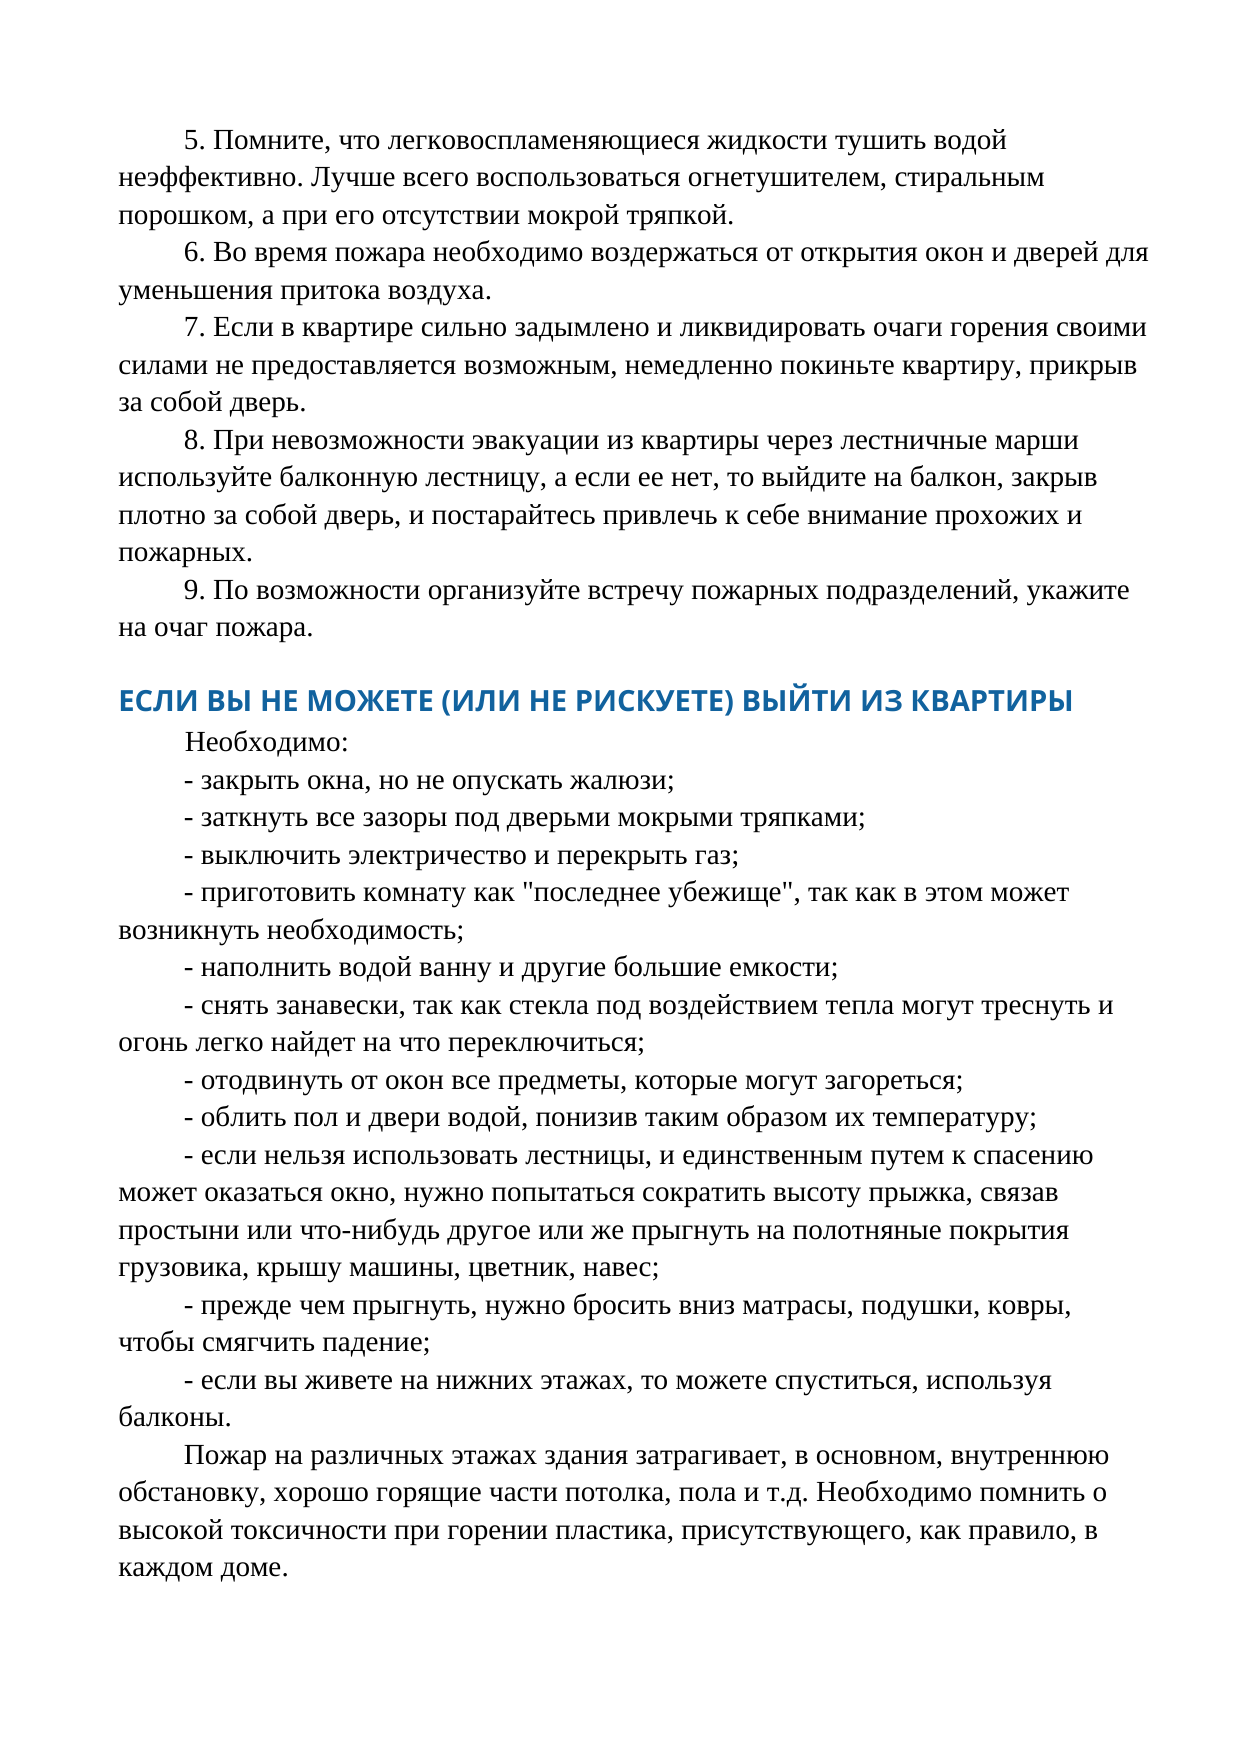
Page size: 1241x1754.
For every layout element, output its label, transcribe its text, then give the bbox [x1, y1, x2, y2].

text ЕСЛИ ВЫ НЕ МОЖЕТЕ (ИЛИ НЕ РИСКУЕТЕ) ВЫЙТИ ИЗ КВАРТИРЫ [118, 681, 1152, 720]
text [118, 118, 1152, 643]
text Необходимо: - закрыть окна, но не опускать жалюзи; - заткнуть все зазоры под дверьми мокрыми тряпками; - выключить электричество и перекрыть газ; - приготовить комнату как "последнее убежище", так как в этом может возникнуть необходимость; - наполнить водой ванну и другие большие емкости; - снять занавески, так как стекла под воздействием тепла могут треснуть и огонь легко найдет на что переключиться; - отодвинуть от окон все предметы, которые могут загореться; - облить пол и двери водой, понизив таким образом их температуру; - если нельзя использовать лестницы, и единственным путем к спасению может оказаться окно, нужно попытаться сократить высоту прыжка, связав простыни или что-нибудь другое или же прыгнуть на полотняные покрытия грузовика, крышу машины, цветник, навес; - прежде чем прыгнуть, нужно бросить вниз матрасы, подушки, ковры, чтобы смягчить падение; - если вы живете на нижних этажах, то можете спуститься, используя балконы. Пожар на различных этажах здания затрагивает, в основном, внутреннюю обстановку, хорошо горящие части потолка, пола и т.д. Необходимо помнить о высокой токсичности при горении пластика, присутствующего, как правило, в каждом доме. [118, 720, 1152, 1583]
